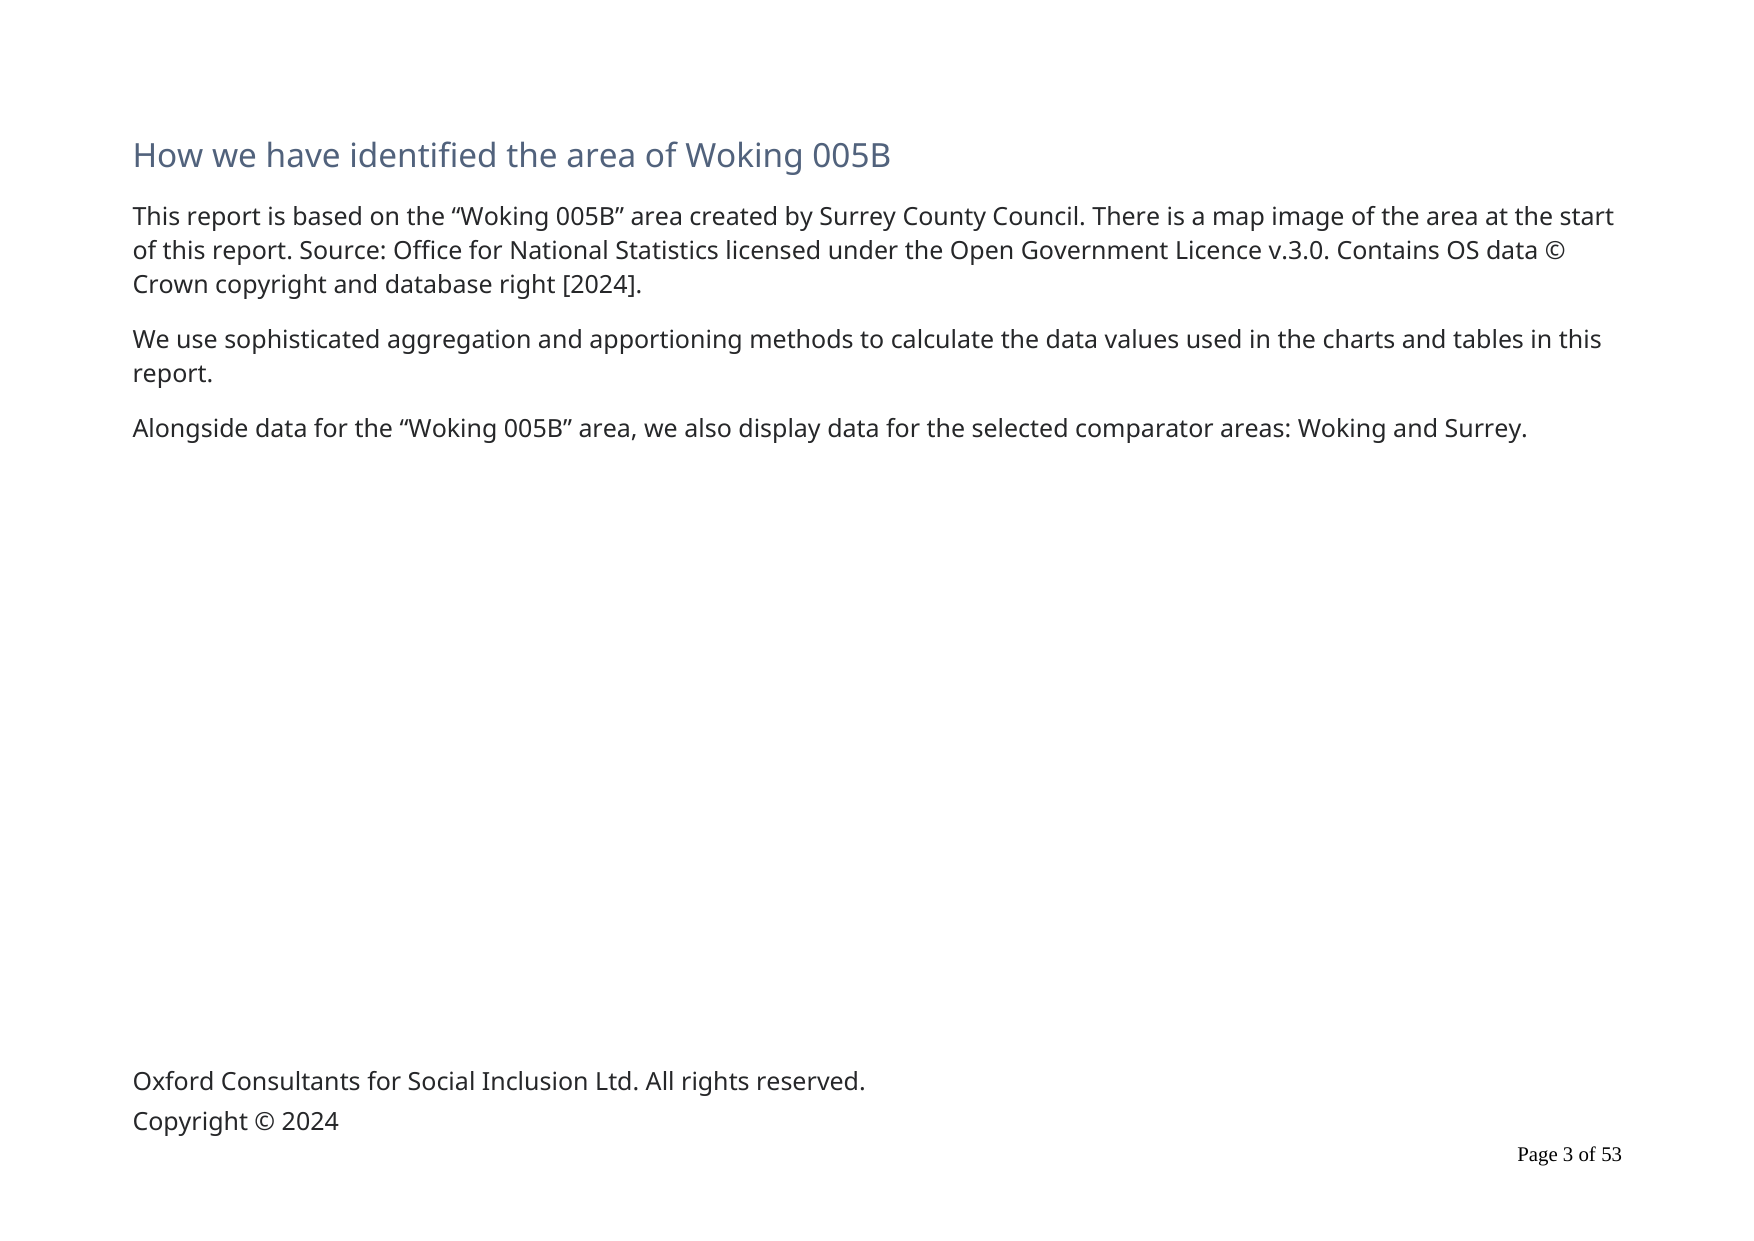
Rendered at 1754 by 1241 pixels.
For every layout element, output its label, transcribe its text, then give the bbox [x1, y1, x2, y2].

text This report is based on the “Woking 005B” area created by Surrey County Council. There is a map image of the area at the start of this report. Source: Office for National Statistics licensed under the Open Government Licence v.3.0. Contains OS data © Crown copyright and database right [2024]. [132, 198, 1622, 301]
text We use sophisticated aggregation and apportioning methods to calculate the data values used in the charts and tables in this report. [132, 322, 1622, 390]
subtitle How we have identified the area of Woking 005B [132, 132, 1622, 178]
text Alongside data for the “Woking 005B” area, we also display data for the selected comparator areas: Woking and Surrey. [132, 411, 1622, 444]
